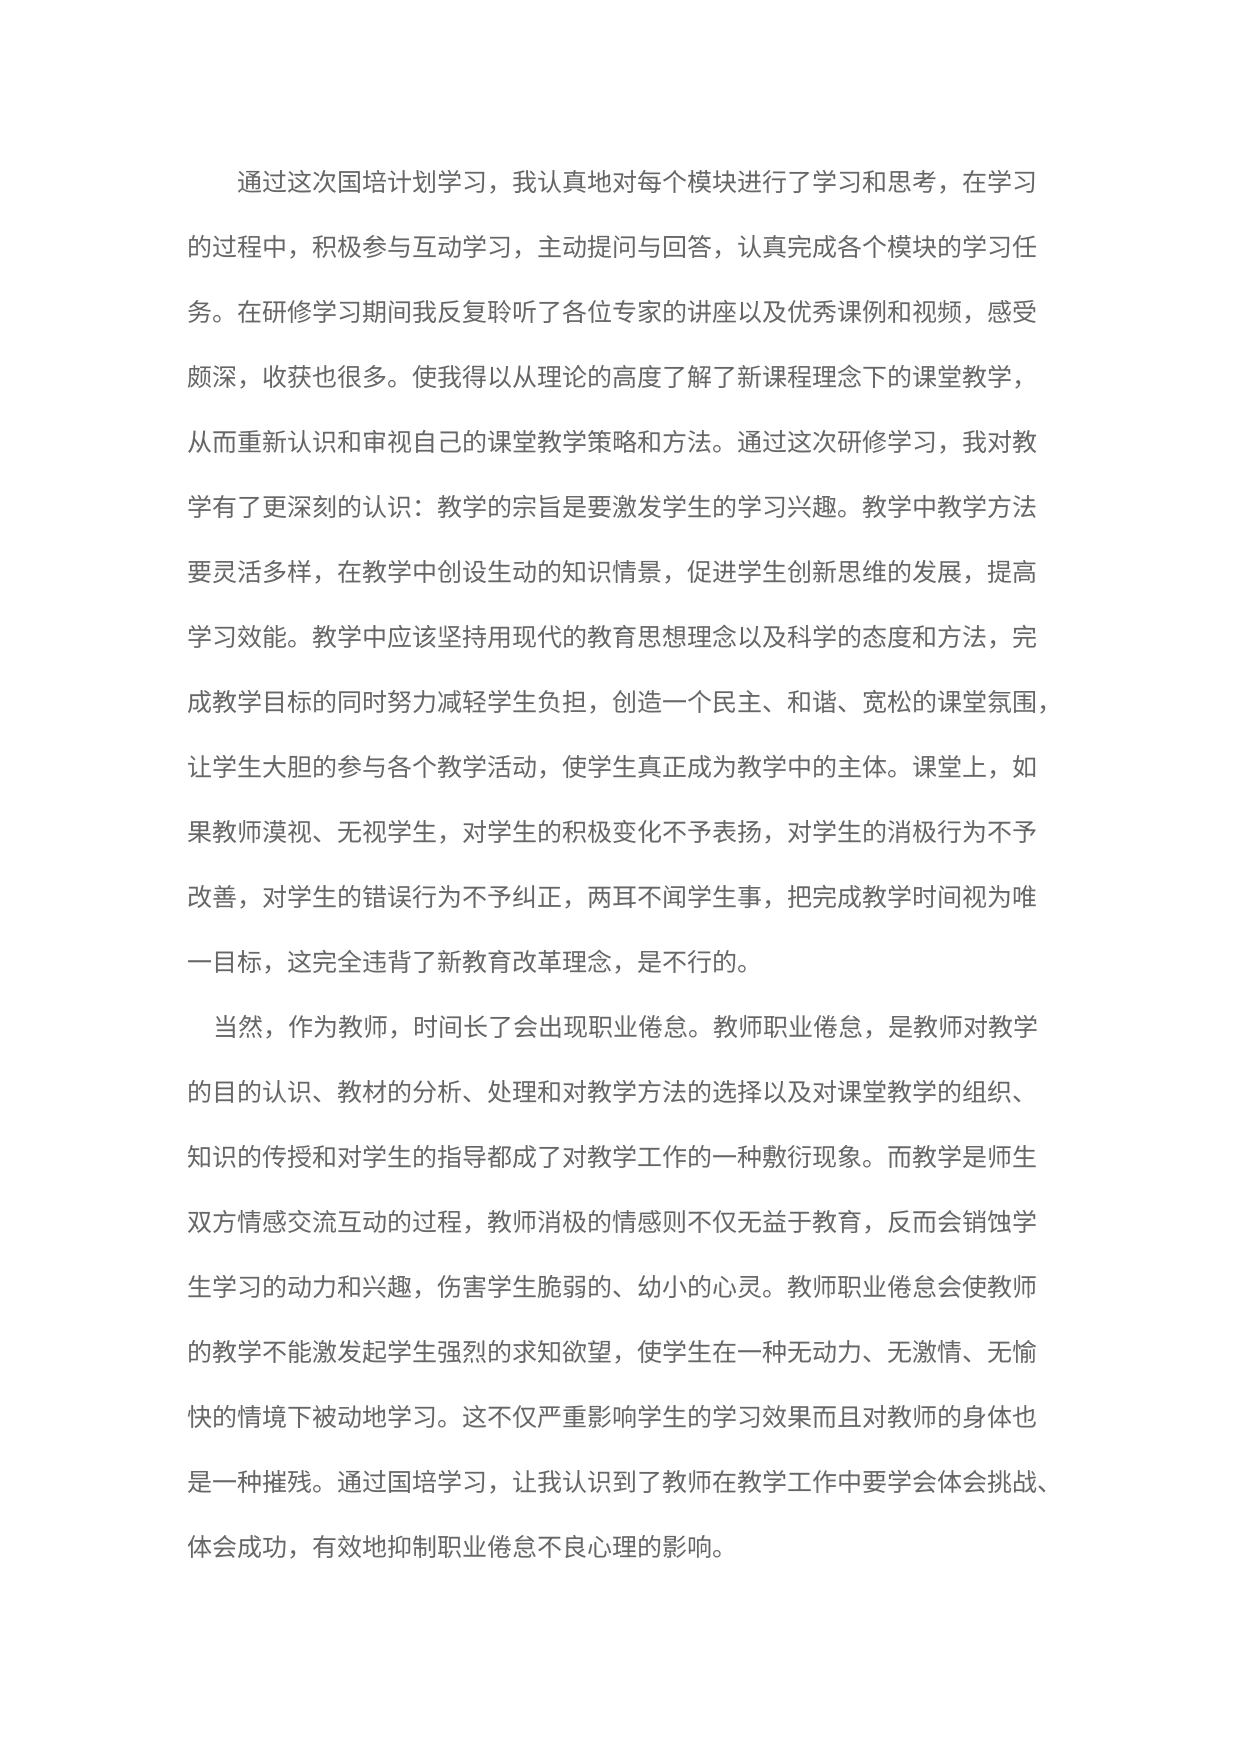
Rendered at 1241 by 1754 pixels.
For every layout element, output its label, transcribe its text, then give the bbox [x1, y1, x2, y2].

text 当然，作为教师，时间长了会出现职业倦怠。教师职业倦怠，是教师对教学的目的认识、教材的分析、处理和对教学方法的选择以及对课堂教学的组织、知识的传授和对学生的指导都成了对教学工作的一种敷衍现象。而教学是师生双方情感交流互动的过程，教师消极的情感则不仅无益于教育，反而会销蚀学生学习的动力和兴趣，伤害学生脆弱的、幼小的心灵。教师职业倦怠会使教师的教学不能激发起学生强烈的求知欲望，使学生在一种无动力、无激情、无愉快的情境下被动地学习。这不仅严重影响学生的学习效果而且对教师的身体也是一种摧残。通过国培学习，让我认识到了教师在教学工作中要学会体会挑战、体会成功，有效地抑制职业倦怠不良心理的影响。 [187, 1007, 1053, 1592]
text 通过这次国培计划学习，我认真地对每个模块进行了学习和思考，在学习的过程中，积极参与互动学习，主动提问与回答，认真完成各个模块的学习任务。在研修学习期间我反复聆听了各位专家的讲座以及优秀课例和视频，感受颇深，收获也很多。使我得以从理论的高度了解了新课程理念下的课堂教学，从而重新认识和审视自己的课堂教学策略和方法。通过这次研修学习，我对教学有了更深刻的认识：教学的宗旨是要激发学生的学习兴趣。教学中教学方法要灵活多样，在教学中创设生动的知识情景，促进学生创新思维的发展，提高学习效能。教学中应该坚持用现代的教育思想理念以及科学的态度和方法，完成教学目标的同时努力减轻学生负担，创造一个民主、和谐、宽松的课堂氛围，让学生大胆的参与各个教学活动，使学生真正成为教学中的主体。课堂上，如果教师漠视、无视学生，对学生的积极变化不予表扬，对学生的消极行为不予改善，对学生的错误行为不予纠正，两耳不闻学生事，把完成教学时间视为唯一目标，这完全违背了新教育改革理念，是不行的。 [187, 162, 1053, 1007]
